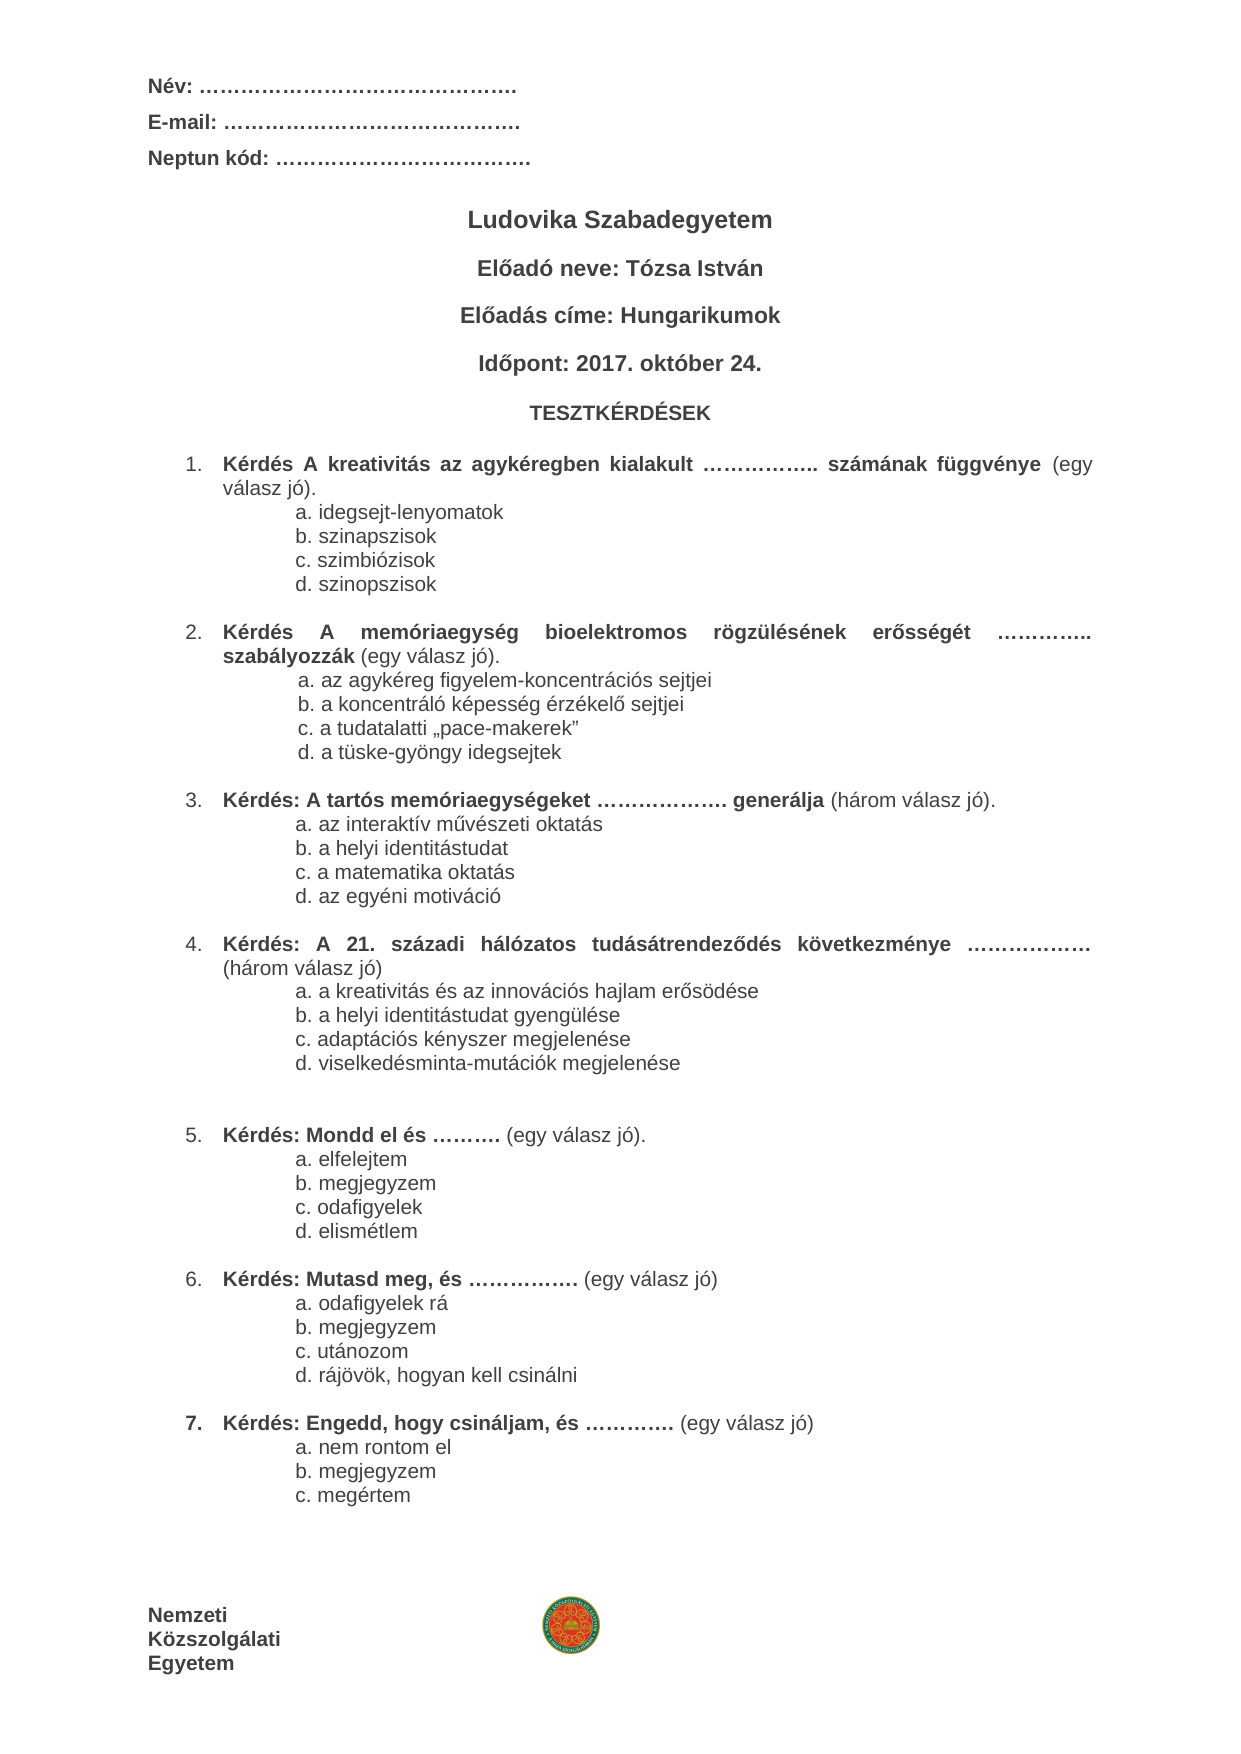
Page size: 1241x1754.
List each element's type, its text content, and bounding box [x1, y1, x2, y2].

text a. nem rontom el [295, 1434, 1093, 1458]
text Időpont: 2017. október 24. [148, 349, 1093, 376]
text d. szinopszisok [295, 572, 1093, 596]
text a. odafigyelek rá [295, 1291, 1093, 1315]
text c. adaptációs kényszer megjelenése [295, 1027, 1093, 1051]
text a. a kreativitás és az innovációs hajlam erősödése [295, 979, 1093, 1003]
picture [540, 1594, 602, 1656]
text b. a helyi identitástudat [295, 836, 1093, 859]
text d. rájövök, hogyan kell csinálni [295, 1363, 1093, 1387]
list b. a koncentráló képesség érzékelő sejtjei [298, 692, 1093, 716]
text d. az egyéni motiváció [295, 883, 1093, 907]
list Kérdés: A 21. századi hálózatos tudásátrendeződés következménye ……………… (három válasz jó) [185, 931, 1093, 979]
text b. a helyi identitástudat gyengülése [295, 1003, 1093, 1027]
text c. megértem [295, 1482, 1093, 1506]
text c. odafigyelek [295, 1195, 1093, 1219]
list Kérdés A memóriaegység bioelektromos rögzülésének erősségét ………….. szabályozzák (egy válasz jó). [185, 620, 1093, 668]
list a. az agykéreg figyelem-koncentrációs sejtjei [298, 668, 1093, 692]
text c. szimbiózisok [295, 548, 1093, 572]
list Kérdés: A tartós memóriaegységeket ………………. generálja (három válasz jó). [185, 788, 1093, 812]
text a. az interaktív művészeti oktatás [295, 812, 1093, 836]
text TESZTKÉRDÉSEK [148, 401, 1093, 425]
list Kérdés: Engedd, hogy csináljam, és …………. (egy válasz jó) [185, 1411, 1093, 1434]
list Kérdés A kreativitás az agykéregben kialakult …………….. számának függvénye (egy válasz jó). [185, 452, 1093, 500]
text Ludovika Szabadegyetem [148, 206, 1093, 234]
text c. a matematika oktatás [295, 859, 1093, 883]
text a. idegsejt-lenyomatok [295, 500, 1093, 524]
text Előadó neve: Tózsa István [148, 255, 1093, 281]
list Kérdés: Mondd el és ………. (egy válasz jó). [185, 1123, 1093, 1147]
text Előadás címe: Hungarikumok [148, 302, 1093, 329]
text a. elfelejtem [295, 1147, 1093, 1171]
text d. elismétlem [295, 1219, 1093, 1243]
list c. a tudatalatti „pace-makerek” [298, 716, 1093, 740]
list Kérdés: Mutasd meg, és ……………. (egy válasz jó) [185, 1267, 1093, 1291]
list d. a tüske-gyöngy idegsejtek [298, 740, 1093, 764]
text c. utánozom [295, 1339, 1093, 1363]
text d. viselkedésminta-mutációk megjelenése [295, 1051, 1093, 1075]
text b. megjegyzem [295, 1315, 1093, 1339]
text b. megjegyzem [295, 1458, 1093, 1482]
text b. megjegyzem [295, 1171, 1093, 1195]
text b. szinapszisok [295, 524, 1093, 548]
